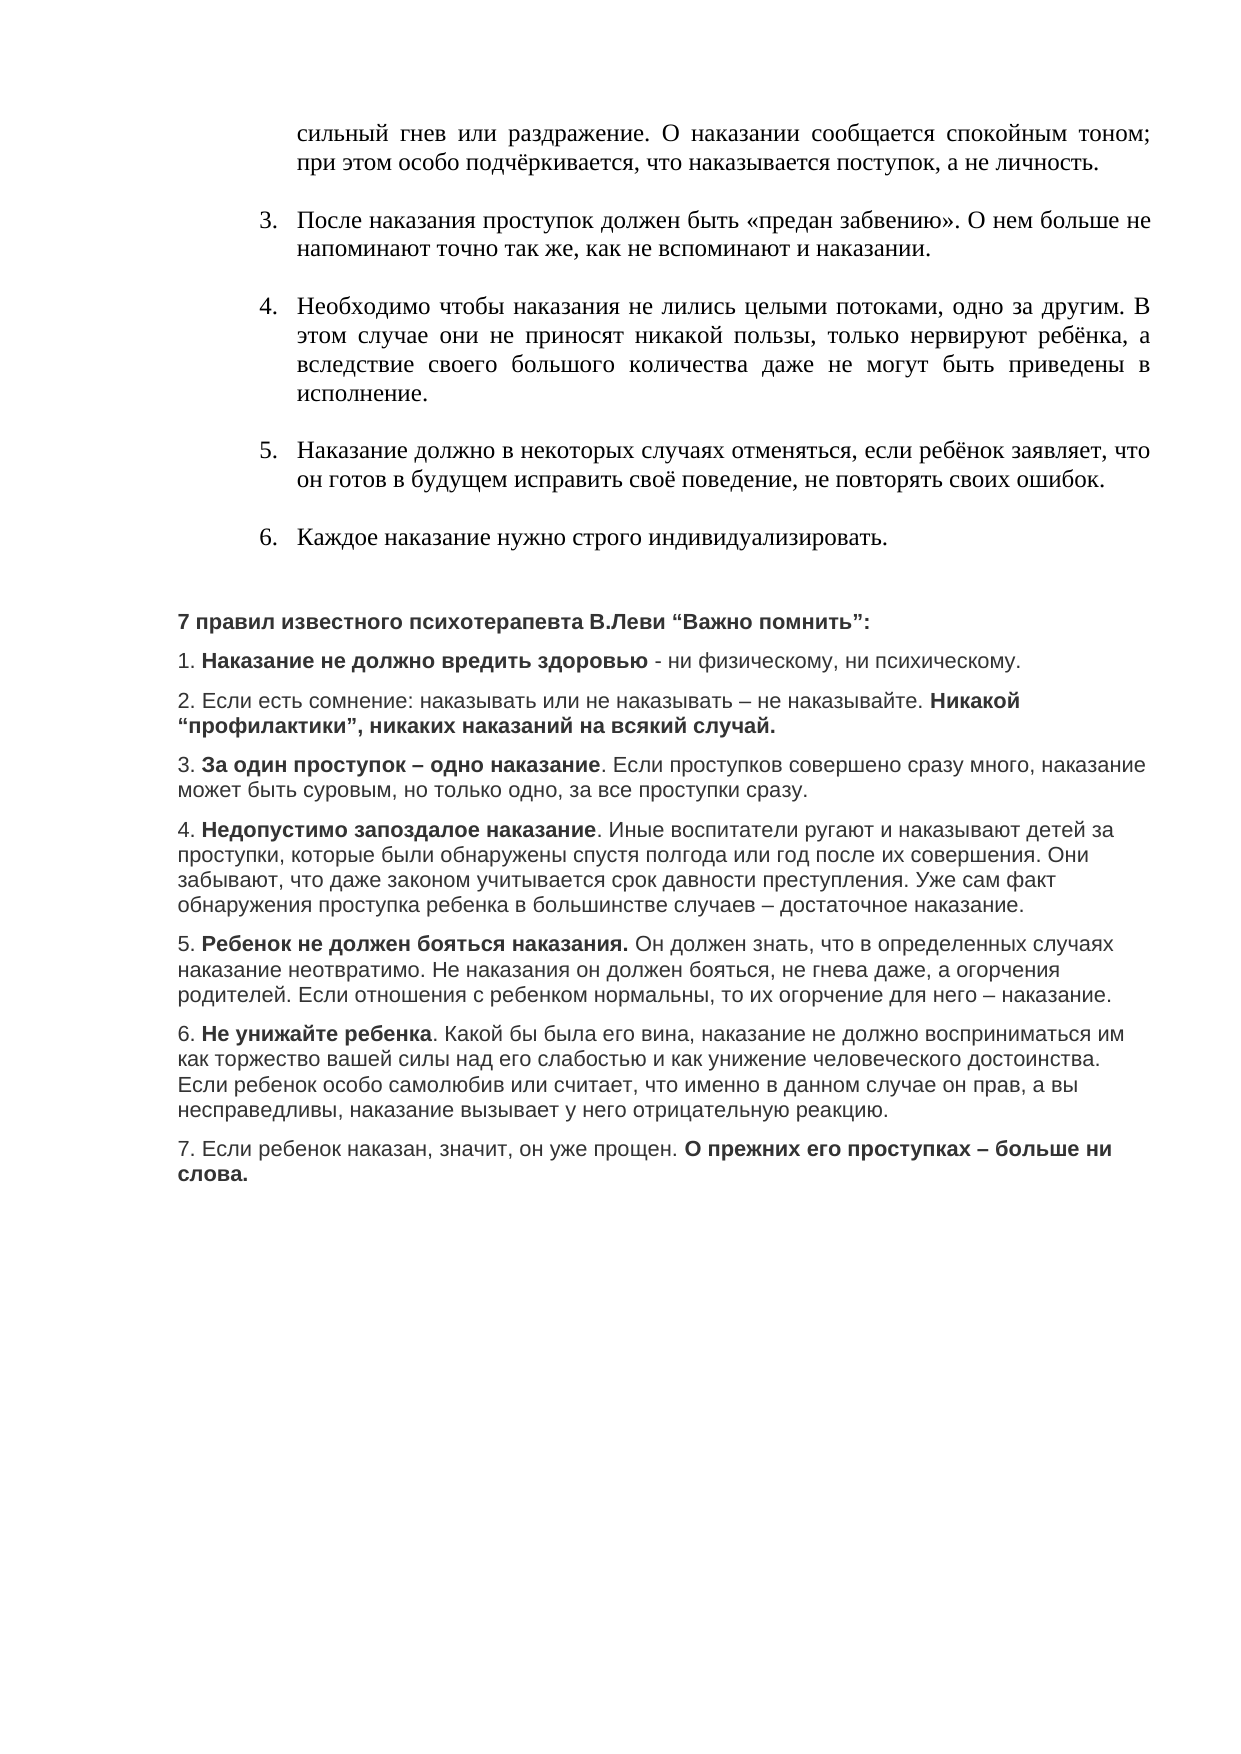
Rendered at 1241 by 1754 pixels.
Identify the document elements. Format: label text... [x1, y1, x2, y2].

list Необходимо чтобы наказания не лились целыми потоками, одно за другим. В этом случае они не приносят никакой пользы, только нервируют ребёнка, а вследствие своего большого количества даже не могут быть приведены в исполнение. [259, 291, 1152, 406]
text 2. Если есть сомнение: наказывать или не наказывать – не наказывайте. Никакой “профилактики”, никаких наказаний на всякий случай. [177, 687, 1152, 738]
text 6. Не унижайте ребенка. Какой бы была его вина, наказание не должно восприниматься им как торжество вашей силы над его слабостью и как унижение человеческого достоинства. Если ребенок особо самолюбив или считает, что именно в данном случае он прав, а вы несправедливы, наказание вызывает у него отрицательную реакцию. [177, 1021, 1152, 1122]
text 7. Если ребенок наказан, значит, он уже прощен. О прежних его проступках – больше ни слова. [177, 1136, 1152, 1186]
text 3. За один проступок – одно наказание. Если проступков совершено сразу много, наказание может быть суровым, но только одно, за все проступки сразу. [177, 752, 1152, 802]
list После наказания проступок должен быть «предан забвению». О нем больше не напоминают точно так же, как не вспоминают и наказании. [259, 205, 1152, 262]
text 1. Наказание не должно вредить здоровью - ни физическому, ни психическому. [177, 648, 1152, 673]
list Каждое наказание нужно строго индивидуализировать. [259, 522, 1152, 551]
text 7 правил известного психотерапевта В.Леви “Важно помнить”: [177, 609, 1152, 634]
text 5. Ребенок не должен бояться наказания. Он должен знать, что в определенных случаях наказание неотвратимо. Не наказания он должен бояться, не гнева даже, а огорчения родителей. Если отношения с ребенком нормальны, то их огорчение для него – наказание. [177, 931, 1152, 1007]
list Наказание должно в некоторых случаях отменяться, если ребёнок заявляет, что он готов в будущем исправить своё поведение, не повторять своих ошибок. [259, 436, 1152, 493]
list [259, 118, 1152, 176]
text 4. Недопустимо запоздалое наказание. Иные воспитатели ругают и наказывают детей за проступки, которые были обнаружены спустя полгода или год после их совершения. Они забывают, что даже законом учитывается срок давности преступления. Уже сам факт обнаружения проступка ребенка в большинстве случаев – достаточное наказание. [177, 816, 1152, 917]
